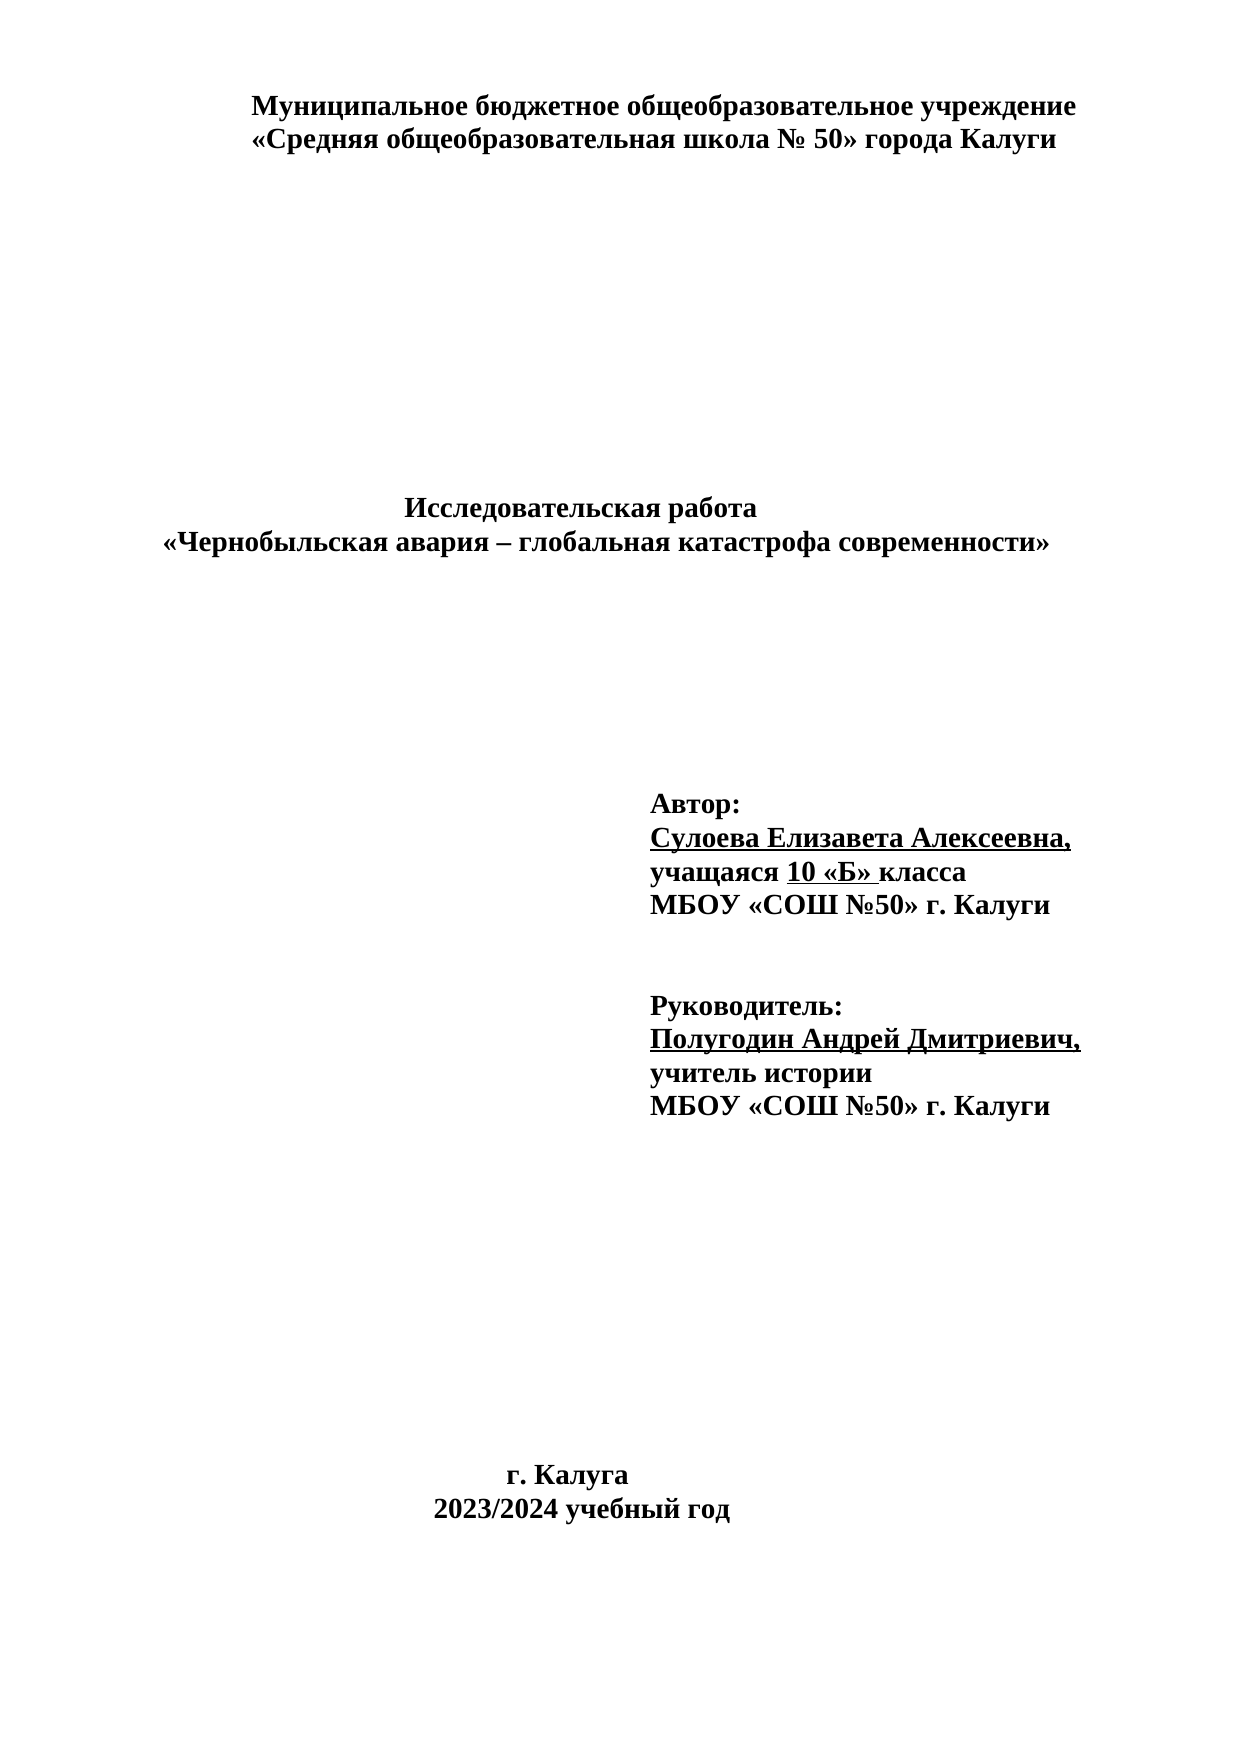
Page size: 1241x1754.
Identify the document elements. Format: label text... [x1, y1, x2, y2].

text Сулоева Елизавета Алексеевна, [650, 820, 1122, 854]
text МБОУ «СОШ №50» г. Калуги [650, 1088, 1122, 1122]
text Автор: [650, 787, 1122, 820]
text учащаяся 10 «Б» класса [650, 854, 1122, 887]
text Полугодин Андрей Дмитриевич, [650, 1021, 1122, 1055]
text «Средняя общеобразовательная школа № 50» города Калуги [177, 121, 1122, 155]
text Исследовательская работа [177, 490, 1122, 524]
text учитель истории [650, 1055, 1122, 1088]
text МБОУ «СОШ №50» г. Калуги [650, 887, 1122, 921]
text 2023/2024 учебный год [177, 1491, 1122, 1524]
text «Чернобыльская авария – глобальная катастрофа современности» [88, 524, 1122, 557]
text Муниципальное бюджетное общеобразовательное учреждение [177, 88, 1122, 121]
text г. Калуга [177, 1457, 1122, 1491]
text Руководитель: [650, 988, 1122, 1021]
